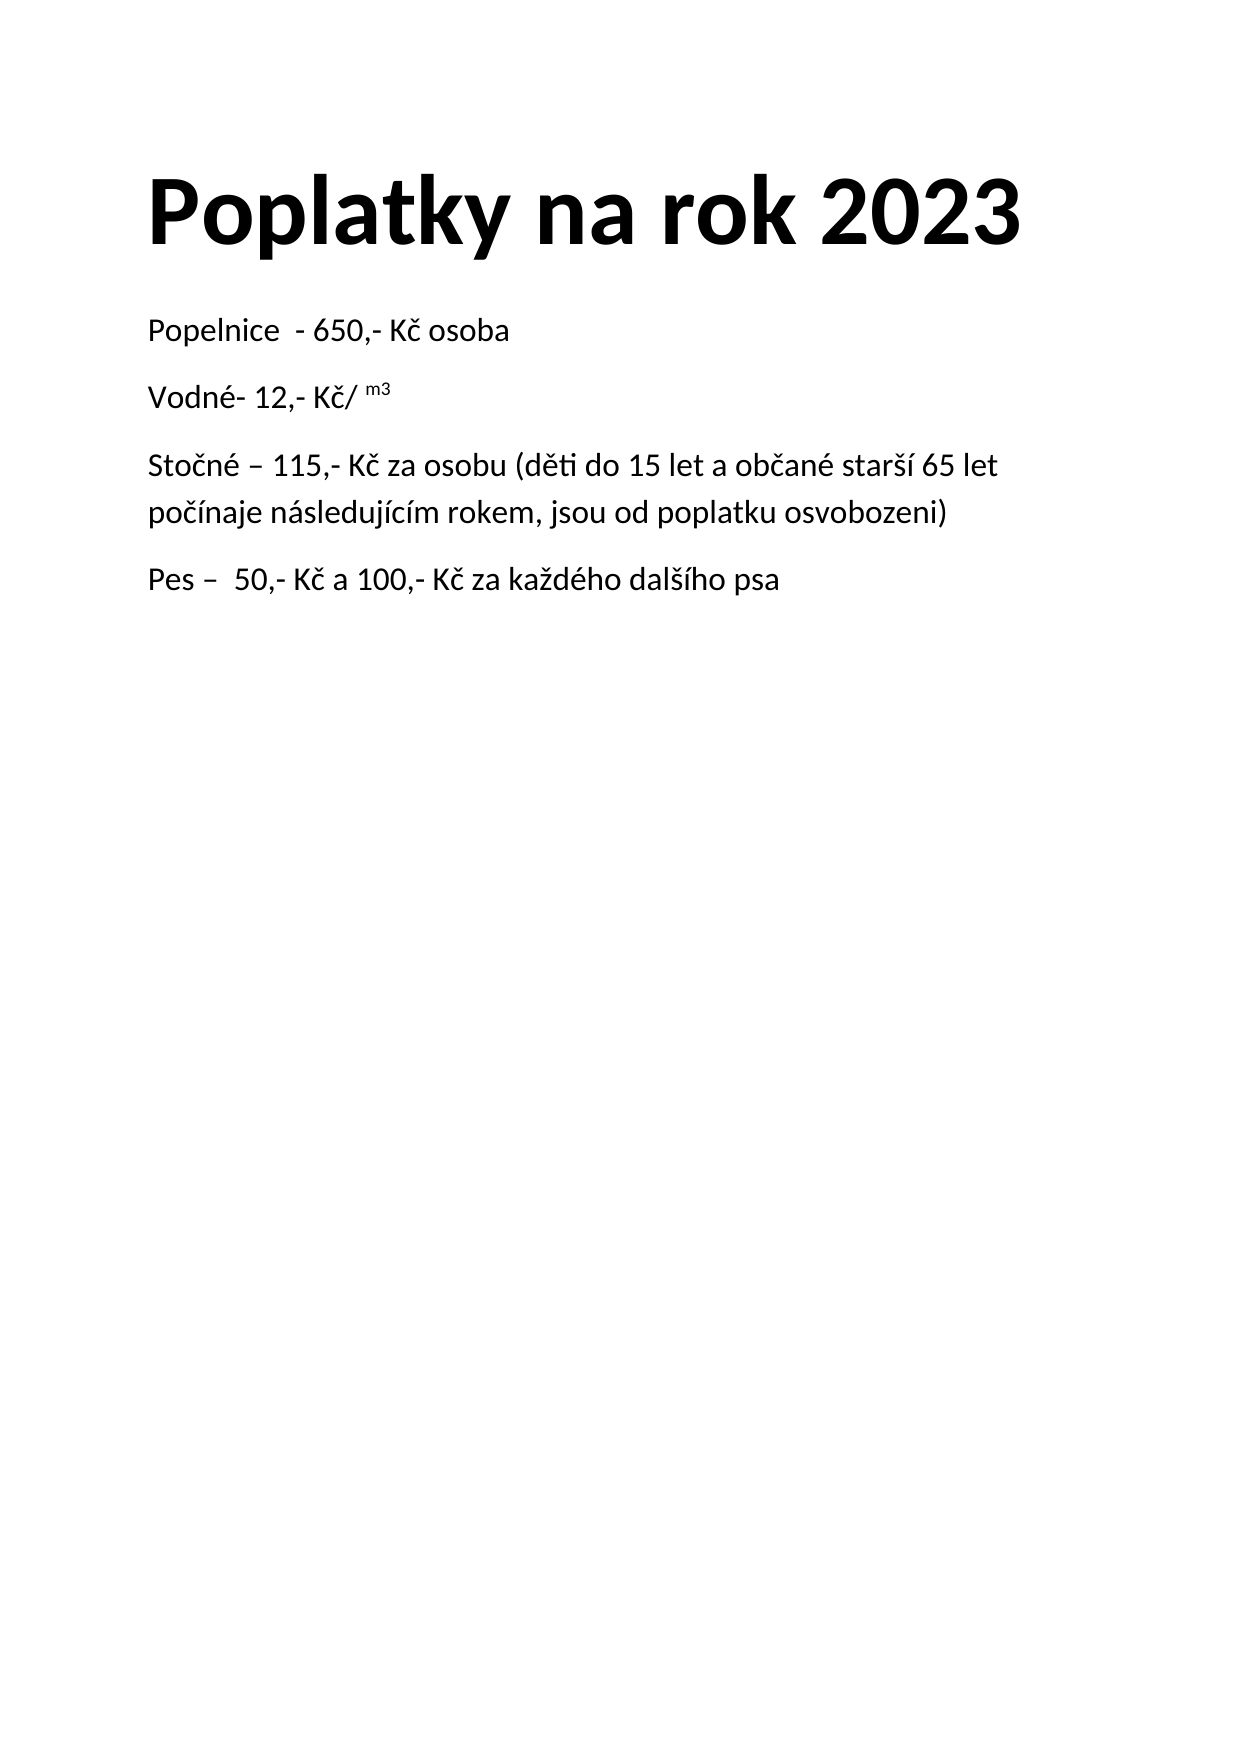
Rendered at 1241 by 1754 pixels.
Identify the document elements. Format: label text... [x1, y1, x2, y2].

text Pes – 50,- Kč a 100,- Kč za každého dalšího psa [148, 558, 1093, 599]
text Poplatky na rok 2023 [148, 148, 1093, 270]
text Vodné- 12,- Kč/ m3 [148, 376, 1093, 417]
text Stočné – 115,- Kč za osobu (děti do 15 let a občané starší 65 let počínaje následujícím rokem, jsou od poplatku osvobozeni) [148, 444, 1093, 531]
text Popelnice - 650,- Kč osoba [148, 309, 1093, 349]
